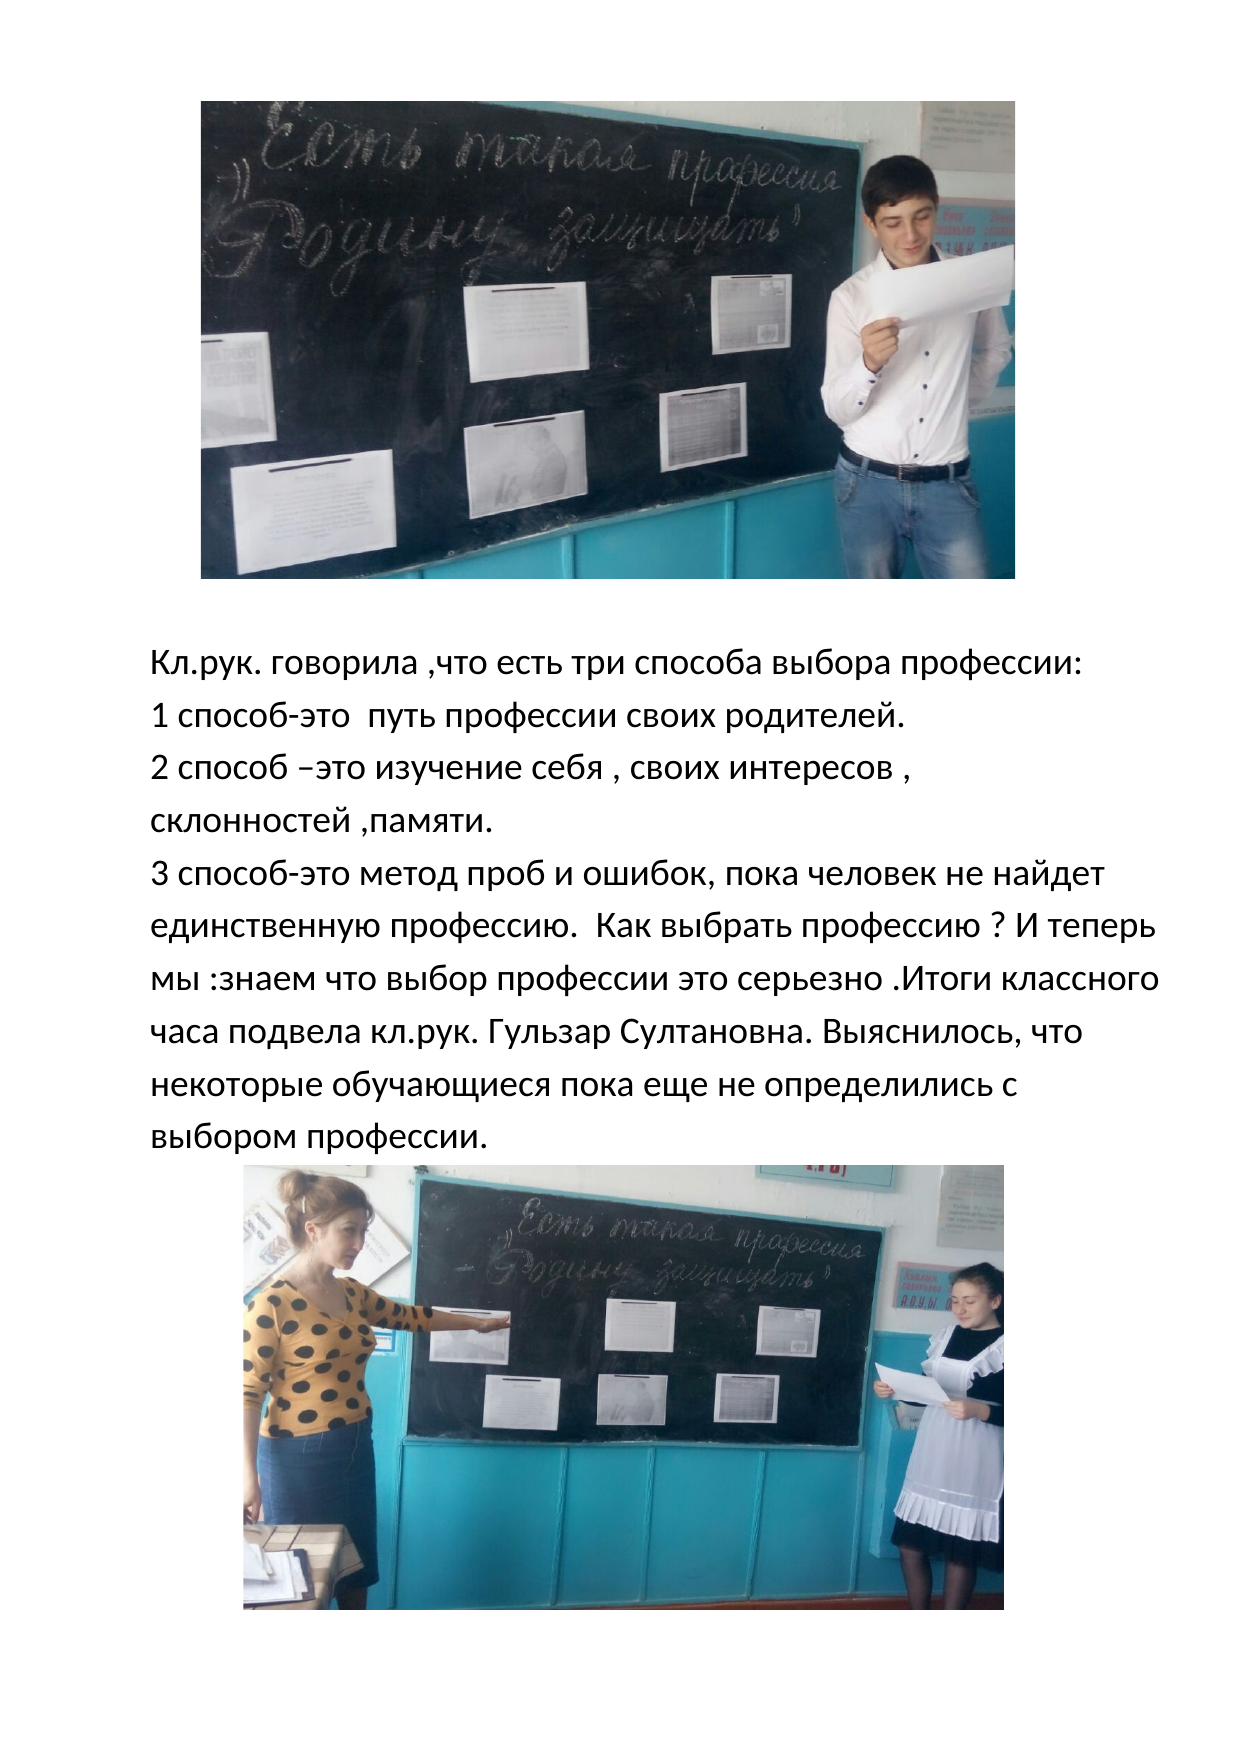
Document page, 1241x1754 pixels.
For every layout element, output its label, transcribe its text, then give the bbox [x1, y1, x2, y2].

picture [243, 1165, 1004, 1610]
list Кл.рук. говорила ,что есть три способа выбора профессии: [150, 638, 1165, 684]
list 2 способ –это изучение себя , своих интересов , склонностей ,памяти. [150, 743, 1165, 842]
list 1 способ-это путь профессии своих родителей. [150, 691, 1165, 736]
picture [200, 101, 1016, 579]
list 3 способ-это метод проб и ошибок, пока человек не найдет единственную профессию. Как выбрать профессию ? И теперь мы :знаем что выбор профессии это серьезно .Итоги классного часа подвела кл.рук. Гульзар Султановна. Выяснилось, что некоторые обучающиеся пока еще не определились с выбором профессии. [150, 849, 1165, 1158]
